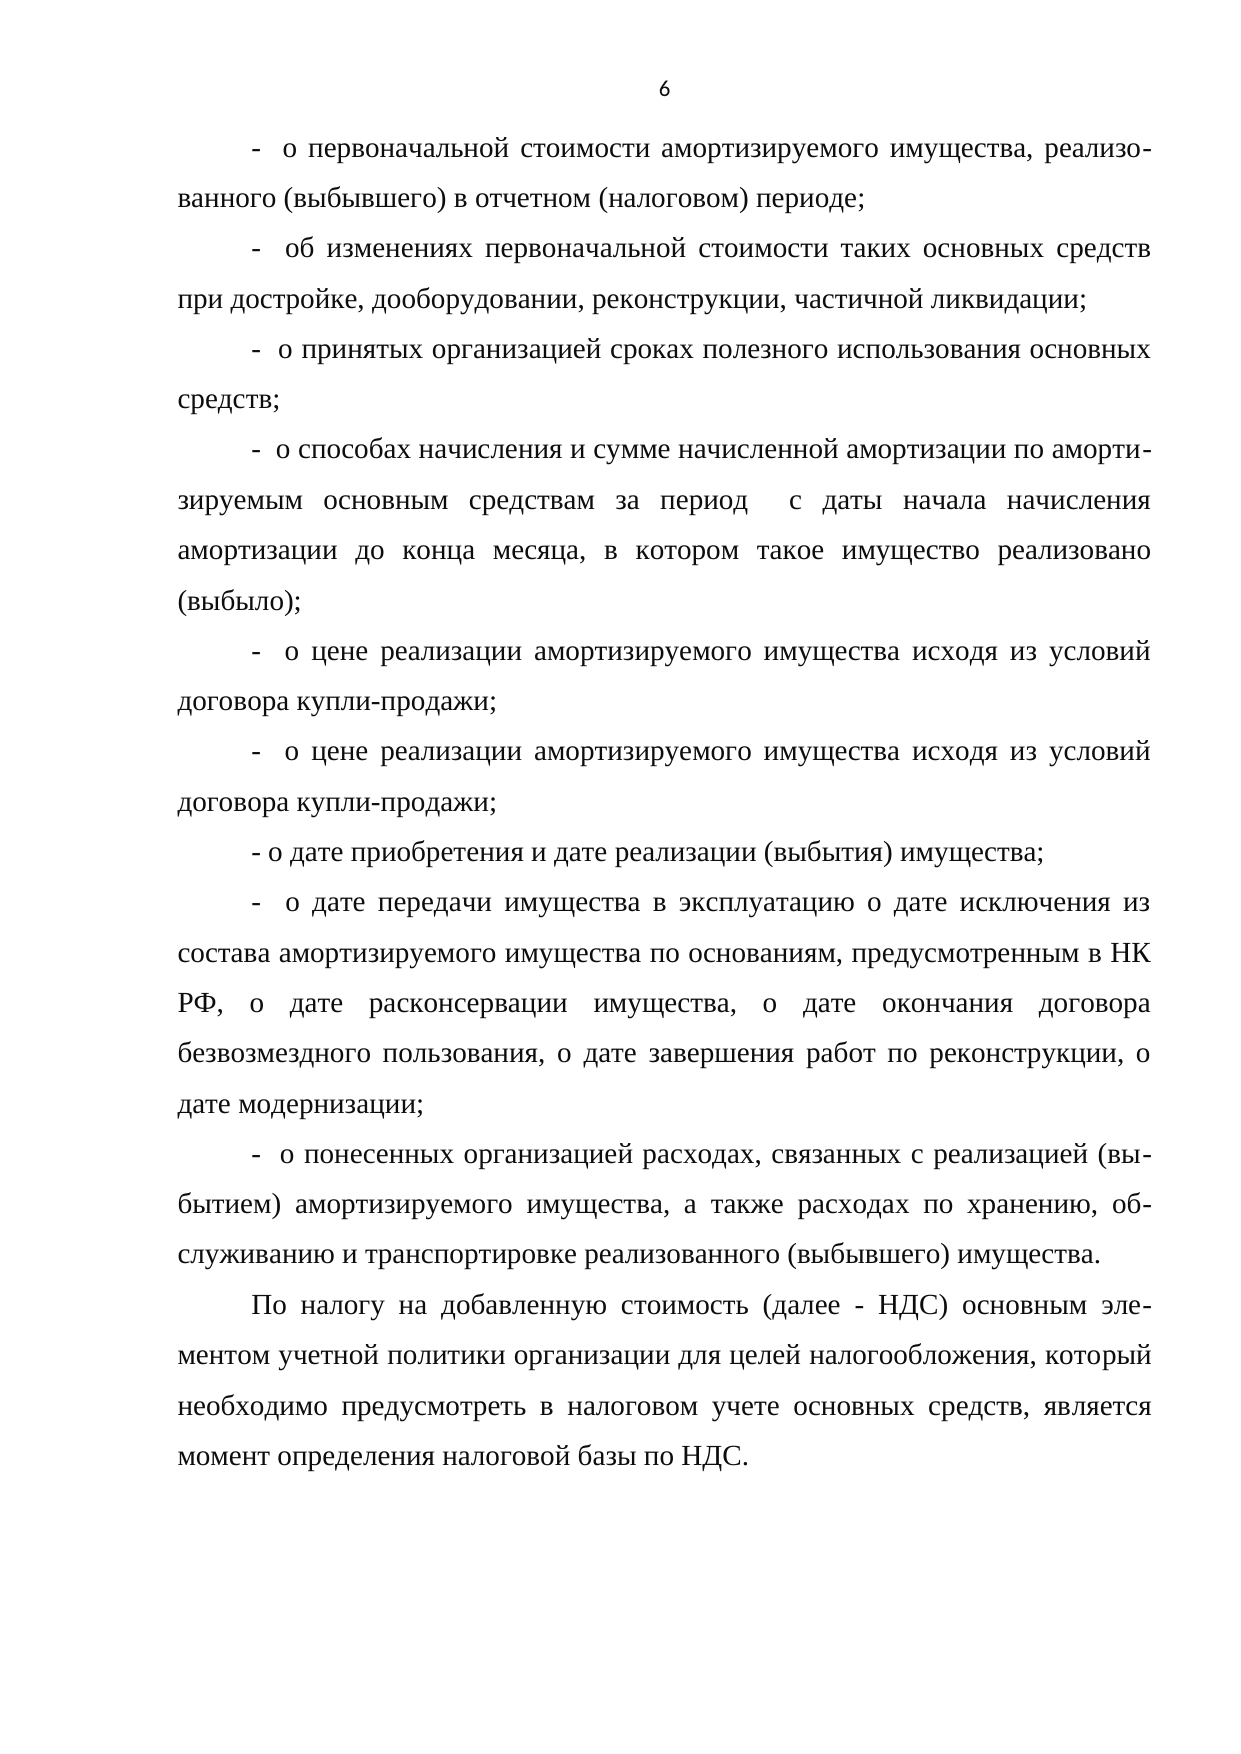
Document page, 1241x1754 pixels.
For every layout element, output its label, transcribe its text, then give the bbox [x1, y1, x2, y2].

text - о первоначальной стоимости амортизируемого имущества, реализованного (выбывшего) в отчетном (налоговом) периоде; [177, 130, 1152, 214]
text - о цене реализации амортизируемого имущества исходя из условий договора купли-продажи; [177, 633, 1152, 717]
text - о дате передачи имущества в эксплуатацию о дате исключения из состава амортизируемого имущества по основаниям, предусмотренным в НК РФ, о дате расконсервации имущества, о дате окончания договора безвозмездного пользования, о дате завершения работ по реконструкции, о дате модернизации; [177, 884, 1152, 1119]
text - о цене реализации амортизируемого имущества исходя из условий договора купли-продажи; [177, 733, 1152, 817]
text - о принятых организацией сроках полезного использования основных средств; [177, 331, 1152, 415]
text - о дате приобретения и дате реализации (выбытия) имущества; [177, 834, 1152, 868]
text - о способах начисления и сумме начисленной амортизации по амортизируемым основным средствам за период с даты начала начисления амортизации до конца месяца, в котором такое имущество реализовано (выбыло); [177, 432, 1152, 616]
text - об изменениях первоначальной стоимости таких основных средств при достройке, дооборудовании, реконструкции, частичной ликвидации; [177, 230, 1152, 314]
text По налогу на добавленную стоимость (далее - НДС) основным элементом учетной политики организации для целей налогообложения, который необходимо предусмотреть в налоговом учете основных средств, является момент определения налоговой базы по НДС. [177, 1287, 1152, 1471]
text - о понесенных организацией расходах, связанных с реализацией (выбытием) амортизируемого имущества, а также расходах по хранению, обслуживанию и транспортировке реализованного (выбывшего) имущества. [177, 1136, 1152, 1270]
